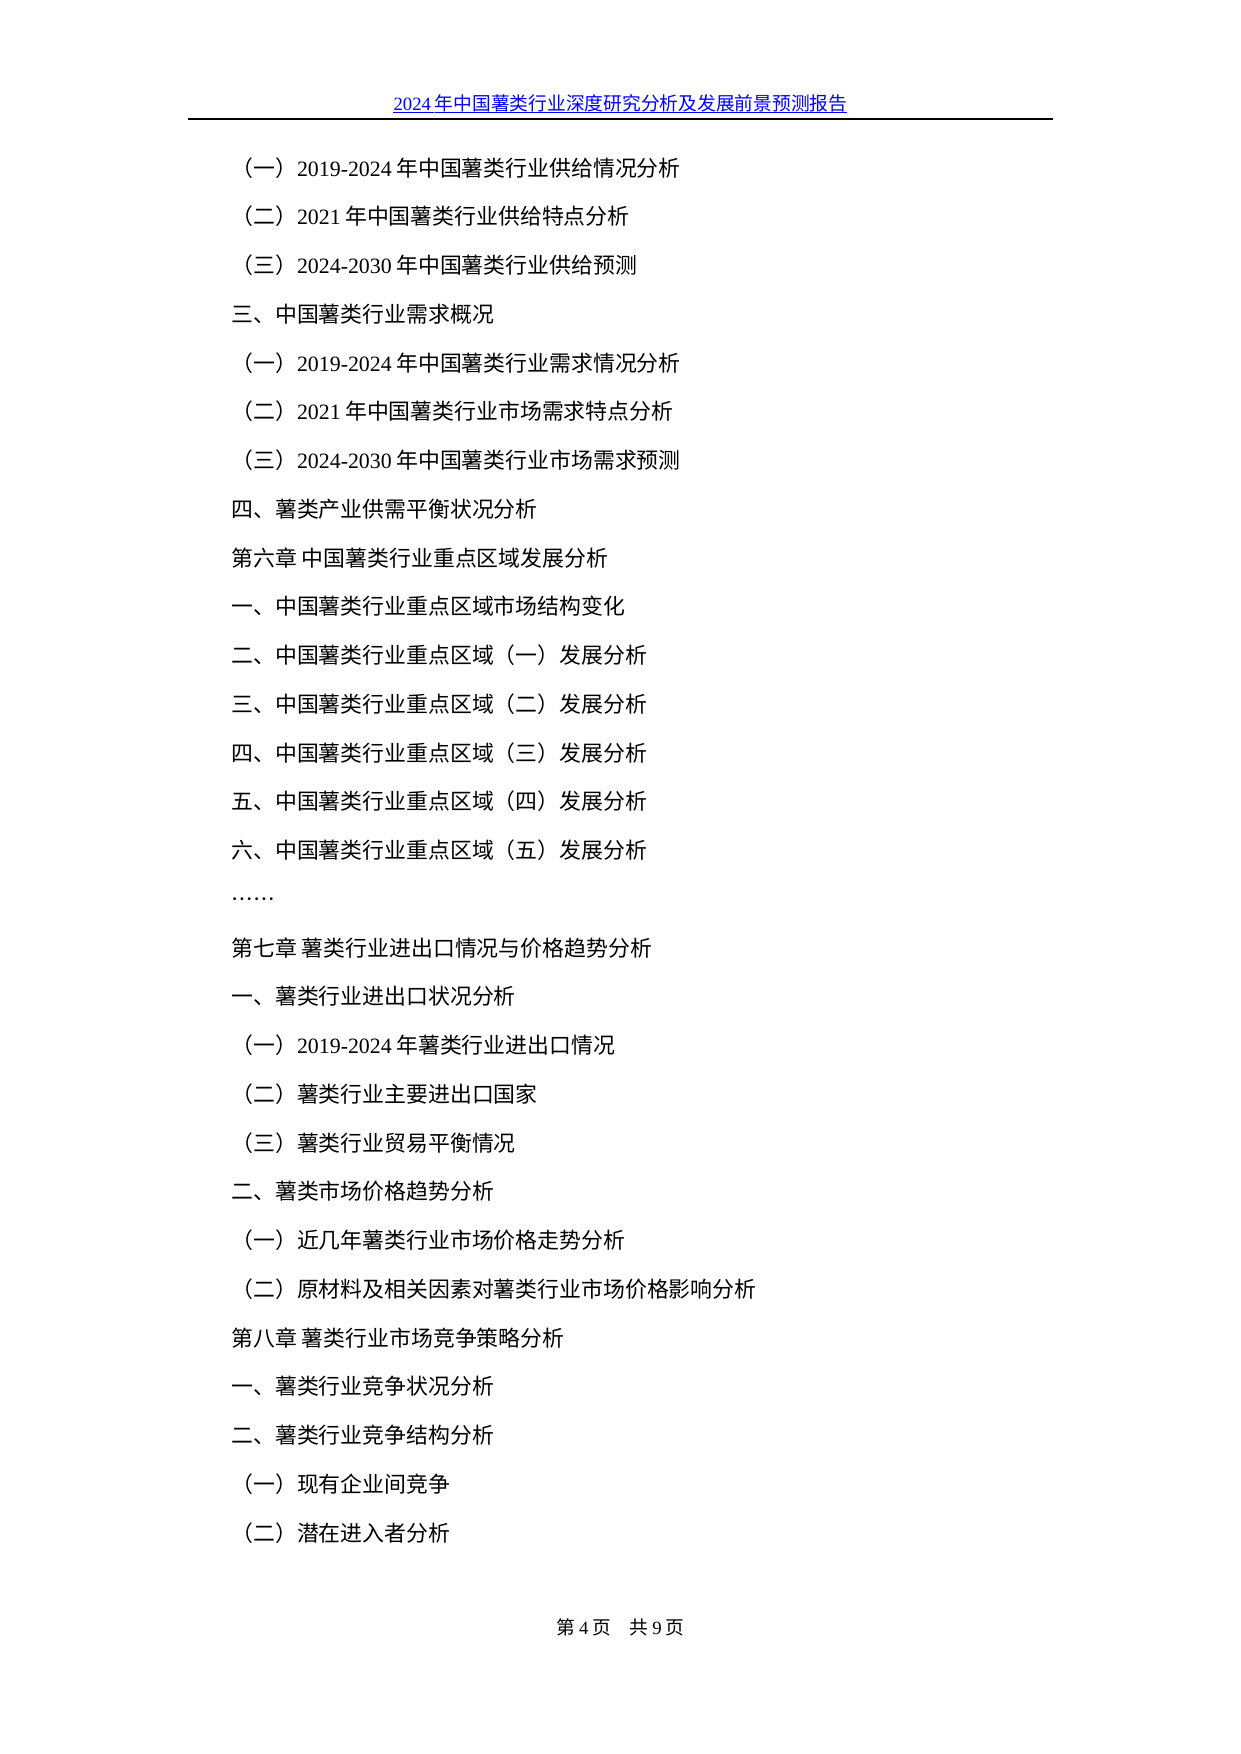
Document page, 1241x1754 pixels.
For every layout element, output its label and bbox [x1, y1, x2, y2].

text [187, 150, 1053, 1548]
